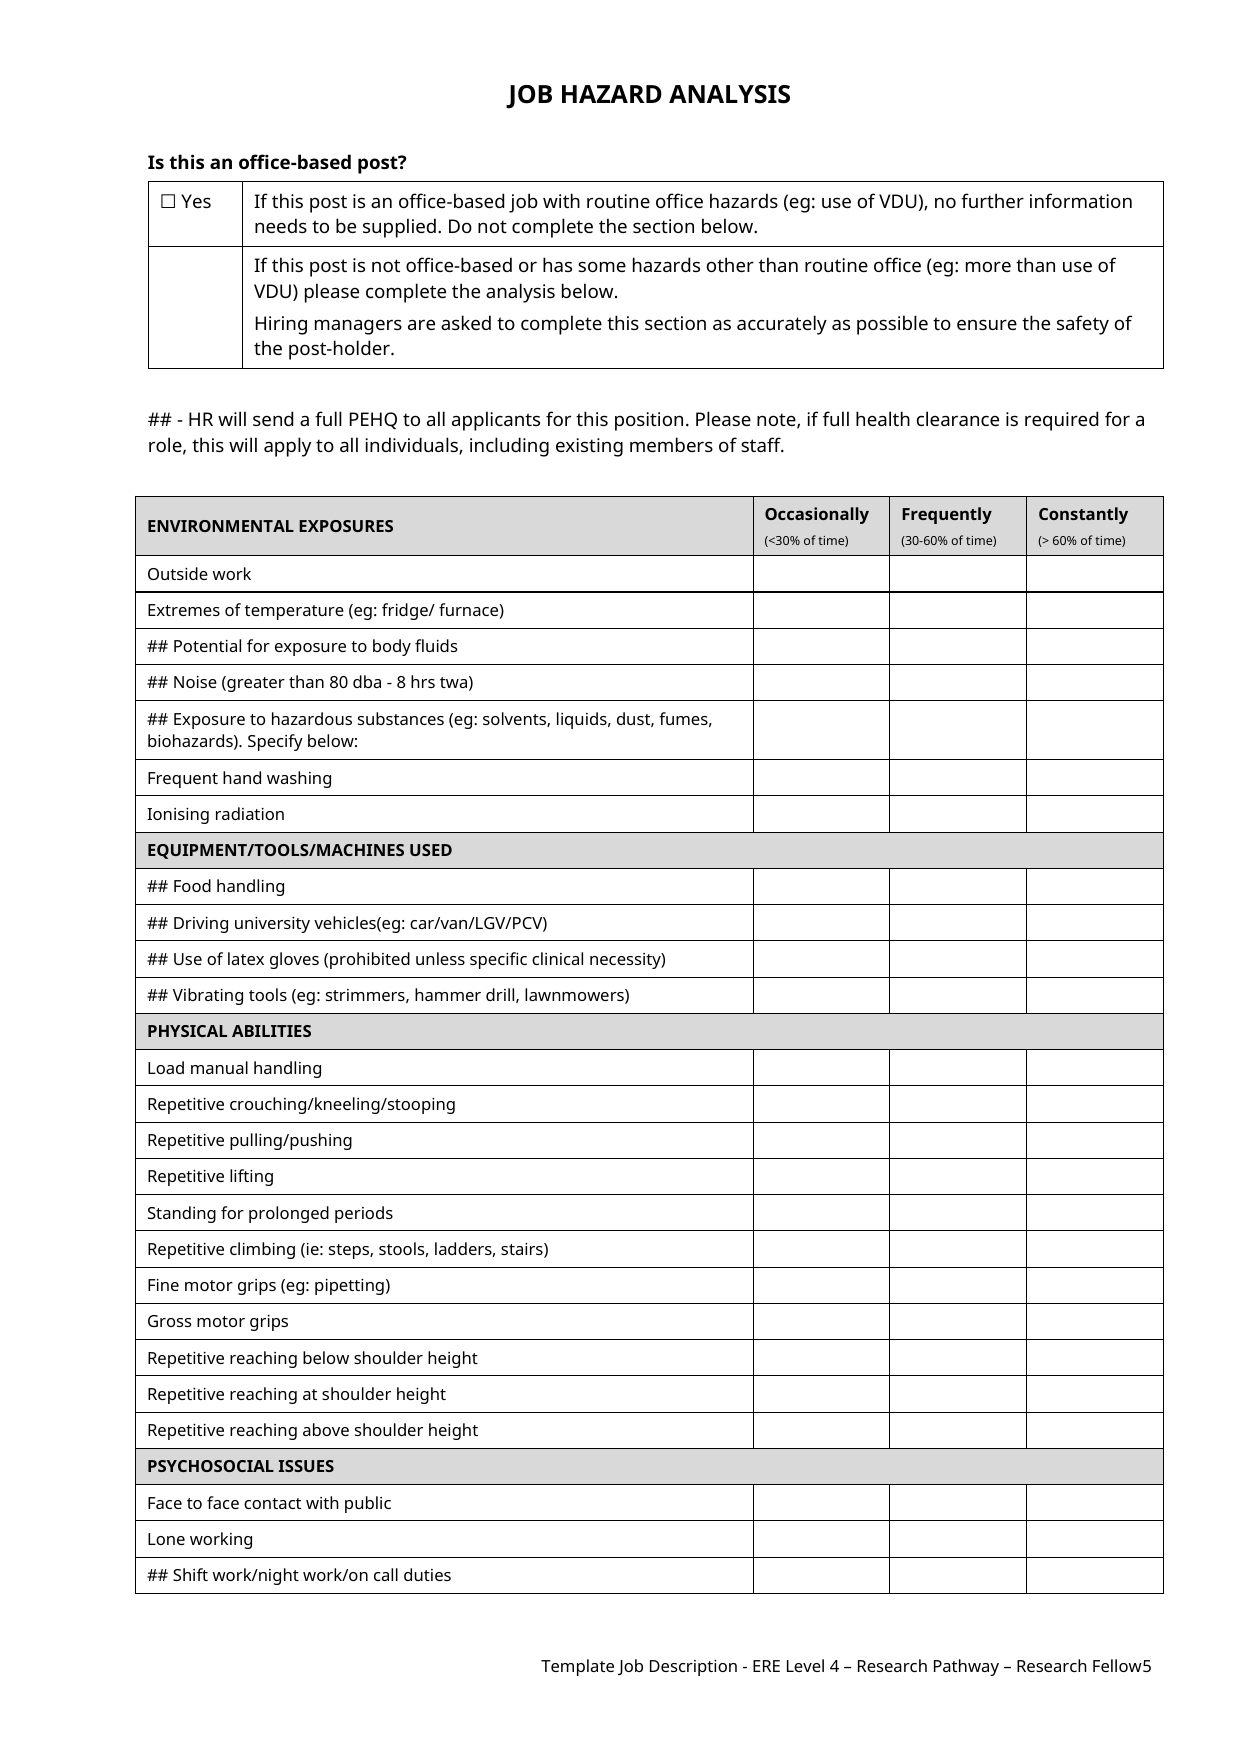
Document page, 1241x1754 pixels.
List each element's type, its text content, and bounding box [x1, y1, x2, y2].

table_cell ## Shift work/night work/on call duties [136, 1558, 753, 1593]
table_cell [149, 247, 242, 367]
table_cell [890, 869, 1026, 904]
table_cell Repetitive reaching above shoulder height [136, 1413, 753, 1448]
table_cell [1027, 1340, 1163, 1375]
table_cell [890, 760, 1026, 795]
table_cell [1027, 1086, 1163, 1122]
table_cell EQUIPMENT/TOOLS/MACHINES USED [136, 833, 1163, 868]
table_cell Ionising radiation [136, 796, 753, 832]
table_cell [1027, 941, 1163, 977]
table_cell [754, 1195, 889, 1230]
table_cell [890, 905, 1026, 940]
table_cell [1027, 1195, 1163, 1230]
table_cell [754, 1558, 889, 1593]
table_cell [754, 1268, 889, 1303]
table_cell [1027, 1050, 1163, 1085]
table_cell Repetitive climbing (ie: steps, stools, ladders, stairs) [136, 1231, 753, 1267]
table_cell Load manual handling [136, 1050, 753, 1085]
table_cell Face to face contact with public [136, 1485, 753, 1520]
table_cell ## Exposure to hazardous substances (eg: solvents, liquids, dust, fumes, biohazards). Specify below: [136, 701, 753, 759]
table_cell [754, 1086, 889, 1122]
table_cell [1027, 1304, 1163, 1339]
table_cell [754, 1340, 889, 1375]
table_header ☐ Yes [149, 182, 242, 246]
table_cell ## Vibrating tools (eg: strimmers, hammer drill, lawnmowers) [136, 978, 753, 1013]
table_cell [754, 593, 889, 628]
table_cell Outside work [136, 556, 753, 591]
table_cell Gross motor grips [136, 1304, 753, 1339]
table_cell Standing for prolonged periods [136, 1195, 753, 1230]
table_cell [754, 1485, 889, 1520]
table_cell ## Potential for exposure to body fluids [136, 629, 753, 664]
table_cell Fine motor grips (eg: pipetting) [136, 1268, 753, 1303]
table_cell [1027, 556, 1163, 591]
table_cell [754, 796, 889, 832]
table_cell [754, 1521, 889, 1557]
table_cell [754, 1376, 889, 1412]
table_cell [1027, 665, 1163, 700]
table_header Occasionally (<30% of time) [754, 497, 889, 555]
table_cell [890, 1340, 1026, 1375]
table_cell [1027, 1521, 1163, 1557]
table_cell [754, 978, 889, 1013]
table_cell [754, 701, 889, 759]
table_cell [1027, 1376, 1163, 1412]
table_cell [890, 796, 1026, 832]
text JOB HAZARD ANALYSIS [148, 77, 1152, 111]
table_cell [1027, 1123, 1163, 1158]
table_cell Extremes of temperature (eg: fridge/ furnace) [136, 593, 753, 628]
table_header ENVIRONMENTAL EXPOSURES [136, 497, 753, 555]
table_cell [890, 1558, 1026, 1593]
table_cell [754, 1413, 889, 1448]
text Is this an office-based post? [148, 149, 1152, 175]
table_cell [1027, 760, 1163, 795]
table_cell [1027, 701, 1163, 759]
table_cell [1027, 1485, 1163, 1520]
table_cell [890, 1195, 1026, 1230]
table_cell [890, 1413, 1026, 1448]
table_cell [890, 556, 1026, 591]
table_cell [754, 869, 889, 904]
table_cell Lone working [136, 1521, 753, 1557]
table_cell [1027, 1413, 1163, 1448]
table_cell [754, 905, 889, 940]
table_cell [890, 1268, 1026, 1303]
table_cell [890, 978, 1026, 1013]
table_cell [754, 629, 889, 664]
table_cell [754, 556, 889, 591]
table_cell PHYSICAL ABILITIES [136, 1014, 1163, 1049]
table_cell [754, 1159, 889, 1194]
table_header Constantly (> 60% of time) [1027, 497, 1163, 555]
table_cell Repetitive reaching at shoulder height [136, 1376, 753, 1412]
table_cell [890, 941, 1026, 977]
table_cell [754, 665, 889, 700]
table_header If this post is an office-based job with routine office hazards (eg: use of VDU), no further information needs to be supplied. Do not complete the section below. [243, 182, 1163, 246]
table_cell Repetitive lifting [136, 1159, 753, 1194]
table_cell [1027, 1159, 1163, 1194]
table_cell ## Use of latex gloves (prohibited unless specific clinical necessity) [136, 941, 753, 977]
table_cell [754, 1123, 889, 1158]
table_cell ## Driving university vehicles(eg: car/van/LGV/PCV) [136, 905, 753, 940]
table_cell [890, 1376, 1026, 1412]
table_cell ## Noise (greater than 80 dba - 8 hrs twa) [136, 665, 753, 700]
table_cell [890, 1086, 1026, 1122]
table_cell ## Food handling [136, 869, 753, 904]
table_cell [1027, 1231, 1163, 1267]
table_cell [890, 1050, 1026, 1085]
table_cell Repetitive pulling/pushing [136, 1123, 753, 1158]
table_cell [1027, 796, 1163, 832]
table_cell [1027, 629, 1163, 664]
table_cell [1027, 1558, 1163, 1593]
table_cell [890, 701, 1026, 759]
table_cell [754, 1304, 889, 1339]
table_cell [890, 1485, 1026, 1520]
table_cell [1027, 869, 1163, 904]
table_cell [1027, 593, 1163, 628]
table_cell [890, 1304, 1026, 1339]
table_cell Frequent hand washing [136, 760, 753, 795]
table_cell [754, 1231, 889, 1267]
table_cell [754, 760, 889, 795]
table_cell [1027, 978, 1163, 1013]
table_cell [754, 1050, 889, 1085]
text ## - HR will send a full PEHQ to all applicants for this position. Please note, if full health clearance is required for a role, this will apply to all individuals, including existing members of staff. [148, 406, 1152, 457]
table_cell [890, 1231, 1026, 1267]
table_cell [890, 629, 1026, 664]
table_cell [890, 1521, 1026, 1557]
table_cell Repetitive reaching below shoulder height [136, 1340, 753, 1375]
table_cell [754, 941, 889, 977]
table_cell [1027, 905, 1163, 940]
table_cell Repetitive crouching/kneeling/stooping [136, 1086, 753, 1122]
table_cell [890, 1159, 1026, 1194]
table_header Frequently (30-60% of time) [890, 497, 1026, 555]
table_cell [890, 593, 1026, 628]
table_cell [890, 665, 1026, 700]
table_cell [1027, 1268, 1163, 1303]
table_cell [890, 1123, 1026, 1158]
table_cell If this post is not office-based or has some hazards other than routine office (eg: more than use of VDU) please complete the analysis below. Hiring managers are asked to complete this section as accurately as possible to ensure the safety of the post-holder. [243, 247, 1163, 367]
table_cell PSYCHOSOCIAL ISSUES [136, 1449, 1163, 1484]
